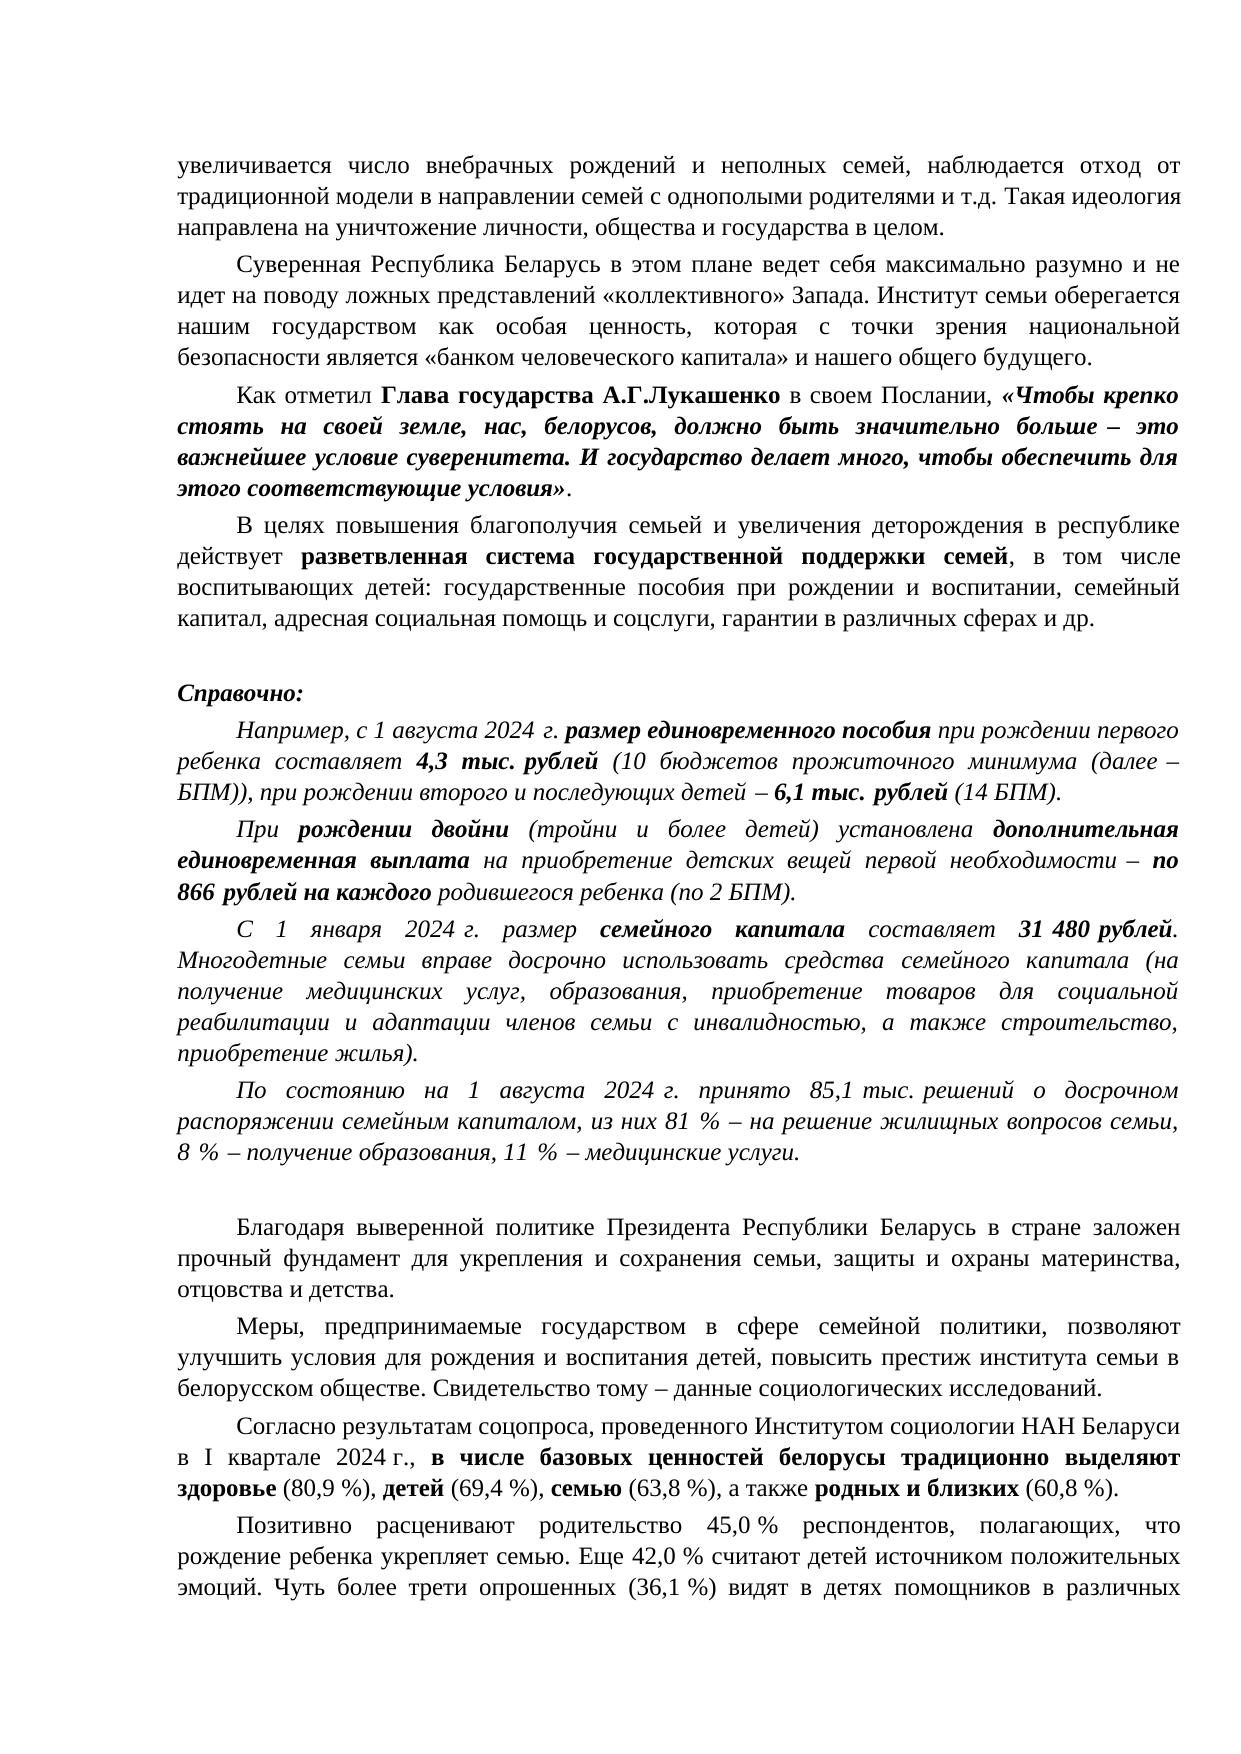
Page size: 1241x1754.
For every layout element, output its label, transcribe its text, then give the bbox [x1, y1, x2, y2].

text Благодаря выверенной политике Президента Республики Беларусь в стране заложен прочный фундамент для укрепления и сохранения семьи, защиты и охраны материнства, отцовства и детства. [177, 1212, 1181, 1303]
text Меры, предпринимаемые государством в сфере семейной политики, позволяют улучшить условия для рождения и воспитания детей, повысить престиж института семьи в белорусском обществе. Свидетельство тому – данные социологических исследований. [177, 1311, 1181, 1402]
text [177, 150, 1181, 241]
text Суверенная Республика Беларусь в этом плане ведет себя максимально разумно и не идет на поводу ложных представлений «коллективного» Запада. Институт семьи оберегается нашим государством как особая ценность, которая с точки зрения национальной безопасности является «банком человеческого капитала» и нашего общего будущего. [177, 249, 1181, 371]
text В целях повышения благополучия семьей и увеличения деторождения в республике действует разветвленная система государственной поддержки семей, в том числе воспитывающих детей: государственные пособия при рождении и воспитании, семейный капитал, адресная социальная помощь и соцслуги, гарантии в различных сферах и др. [177, 510, 1181, 632]
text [177, 1510, 1181, 1601]
text Согласно результатам соцопроса, проведенного Институтом социологии НАН Беларуси в I квартале 2024 г., в числе базовых ценностей белорусы традиционно выделяют здоровье (80,9 %), детей (69,4 %), семью (63,8 %), а также родных и близких (60,8 %). [177, 1411, 1181, 1502]
text С 1 января 2024 г. размер семейного капитала составляет 31 480 рублей. Многодетные семьи вправе досрочно использовать средства семейного капитала (на получение медицинских услуг, образования, приобретение товаров для социальной реабилитации и адаптации членов семьи с инвалидностью, а также строительство, приобретение жилья). [177, 914, 1181, 1067]
text Справочно: [177, 678, 1181, 707]
text По состоянию на 1 августа 2024 г. принято 85,1 тыс. решений о досрочном распоряжении семейным капиталом, из них 81 % – на решение жилищных вопросов семьи, 8 % – получение образования, 11 % – медицинские услуги. [177, 1075, 1181, 1166]
text При рождении двойни (тройни и более детей) установлена дополнительная единовременная выплата на приобретение детских вещей первой необходимости – по 866 рублей на каждого родившегося ребенка (по 2 БПМ). [177, 814, 1181, 905]
text Как отметил Глава государства А.Г.Лукашенко в своем Послании, «Чтобы крепко стоять на своей земле, нас, белорусов, должно быть значительно больше – это важнейшее условие суверенитета. И государство делает много, чтобы обеспечить для этого соответствующие условия». [177, 380, 1181, 502]
text Например, с 1 августа 2024 г. размер единовременного пособия при рождении первого ребенка составляет 4,3 тыс. рублей (10 бюджетов прожиточного минимума (далее – БПМ)), при рождении второго и последующих детей – 6,1 тыс. рублей (14 БПМ). [177, 715, 1181, 806]
